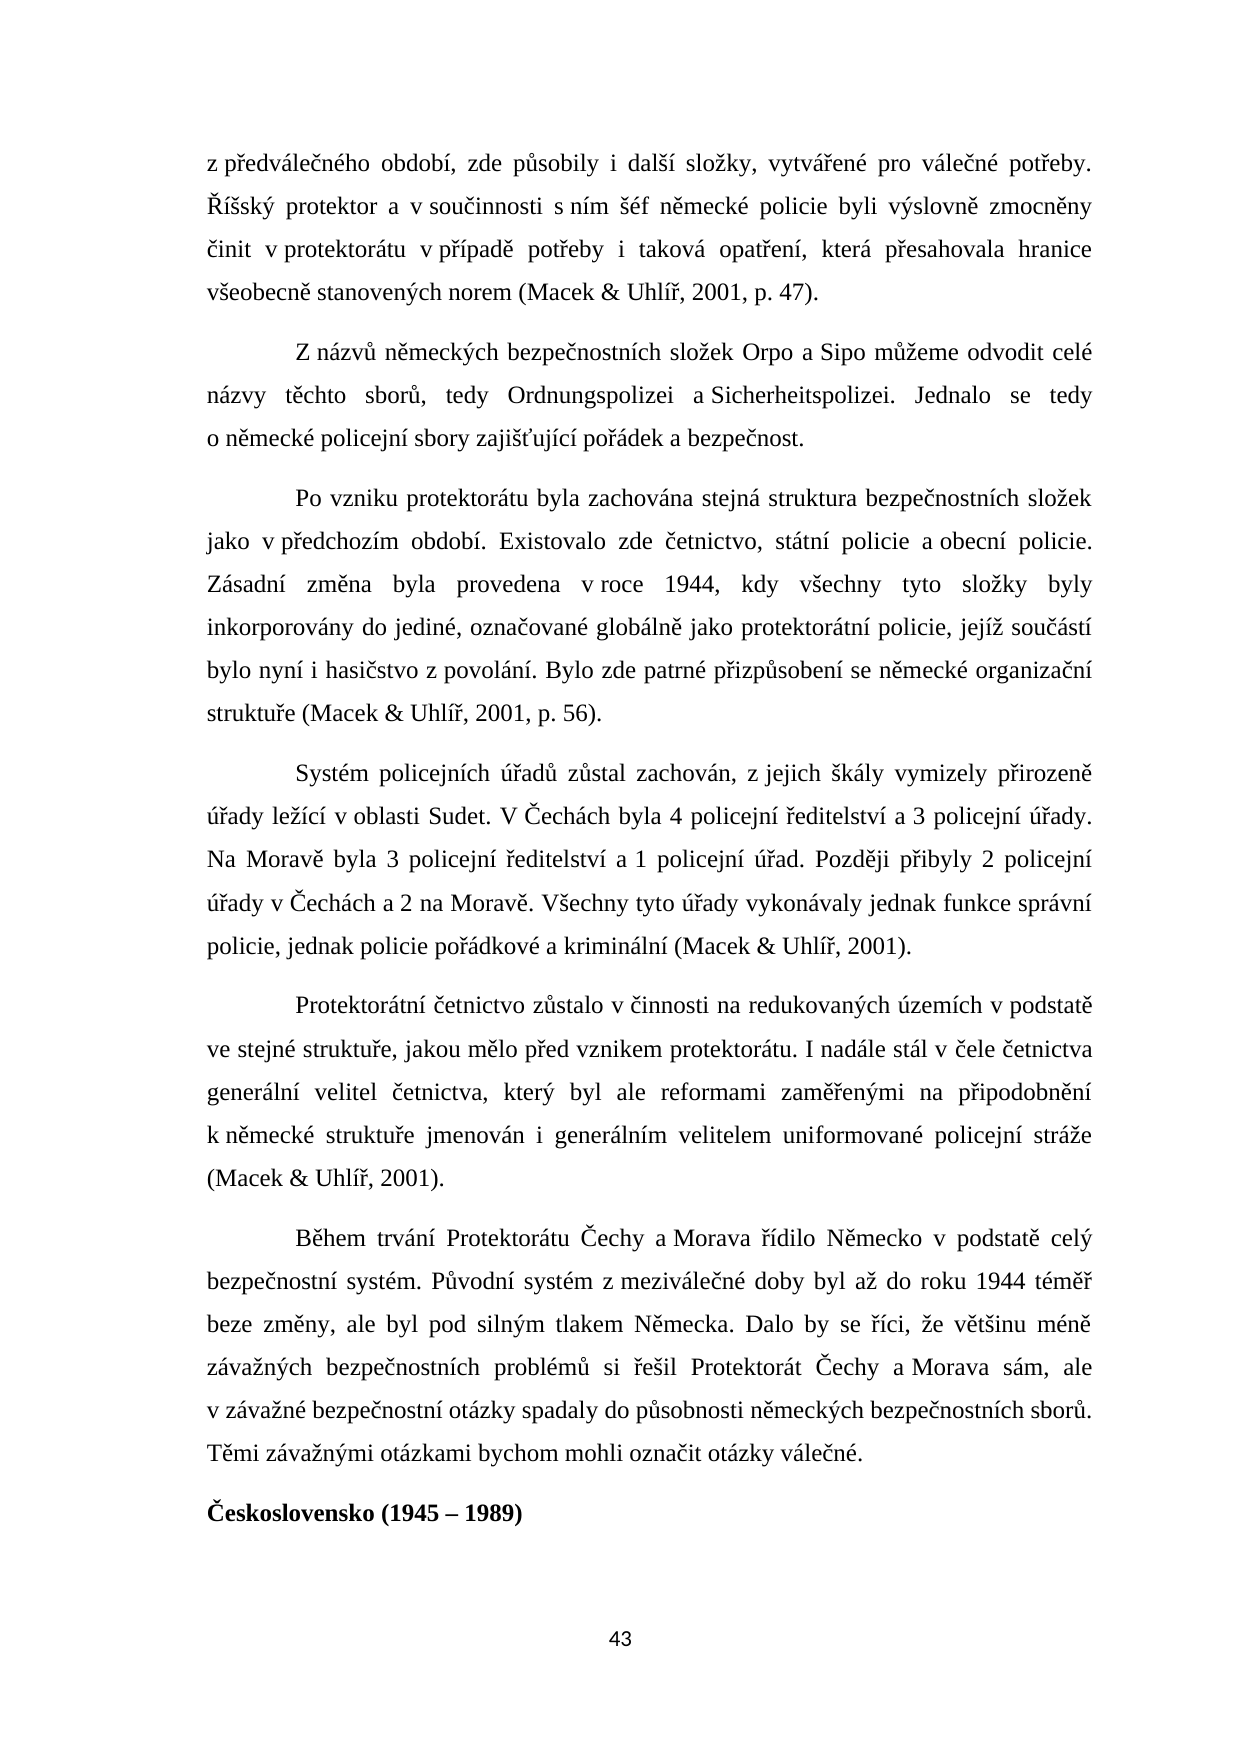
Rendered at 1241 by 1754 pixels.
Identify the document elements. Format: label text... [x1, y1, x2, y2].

text Protektorátní četnictvo zůstalo v činnosti na redukovaných územích v podstatě ve stejné struktuře, jakou mělo před vznikem protektorátu. I nadále stál v čele četnictva generální velitel četnictva, který byl ale reformami zaměřenými na připodobnění k německé struktuře jmenován i generálním velitelem uniformované policejní stráže (Macek & Uhlíř, 2001). [207, 991, 1093, 1192]
text Během trvání Protektorátu Čechy a Morava řídilo Německo v podstatě celý bezpečnostní systém. Původní systém z meziválečné doby byl až do roku 1944 téměř beze změny, ale byl pod silným tlakem Německa. Dalo by se říci, že většinu méně závažných bezpečnostních problémů si řešil Protektorát Čechy a Morava sám, ale v závažné bezpečnostní otázky spadaly do působnosti německých bezpečnostních sborů. Těmi závažnými otázkami bychom mohli označit otázky válečné. [207, 1223, 1093, 1467]
text Po vzniku protektorátu byla zachována stejná struktura bezpečnostních složek jako v předchozím období. Existovalo zde četnictvo, státní policie a obecní policie. Zásadní změna byla provedena v roce 1944, kdy všechny tyto složky byly inkorporovány do jediné, označované globálně jako protektorátní policie, jejíž součástí bylo nyní i hasičstvo z povolání. Bylo zde patrné přizpůsobení se německé organizační struktuře (Macek & Uhlíř, 2001, p. 56). [207, 483, 1093, 727]
text Československo (1945 – 1989) [207, 1498, 1093, 1527]
text Z názvů německých bezpečnostních složek Orpo a Sipo můžeme odvodit celé názvy těchto sborů, tedy Ordnungspolizei a Sicherheitspolizei. Jednalo se tedy o německé policejní sbory zajišťující pořádek a bezpečnost. [207, 337, 1093, 452]
text Systém policejních úřadů zůstal zachován, z jejich škály vymizely přirozeně úřady ležící v oblasti Sudet. V Čechách byla 4 policejní ředitelství a 3 policejní úřady. Na Moravě byla 3 policejní ředitelství a 1 policejní úřad. Později přibyly 2 policejní úřady v Čechách a 2 na Moravě. Všechny tyto úřady vykonávaly jednak funkce správní policie, jednak policie pořádkové a kriminální (Macek & Uhlíř, 2001). [207, 758, 1093, 959]
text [207, 148, 1093, 306]
